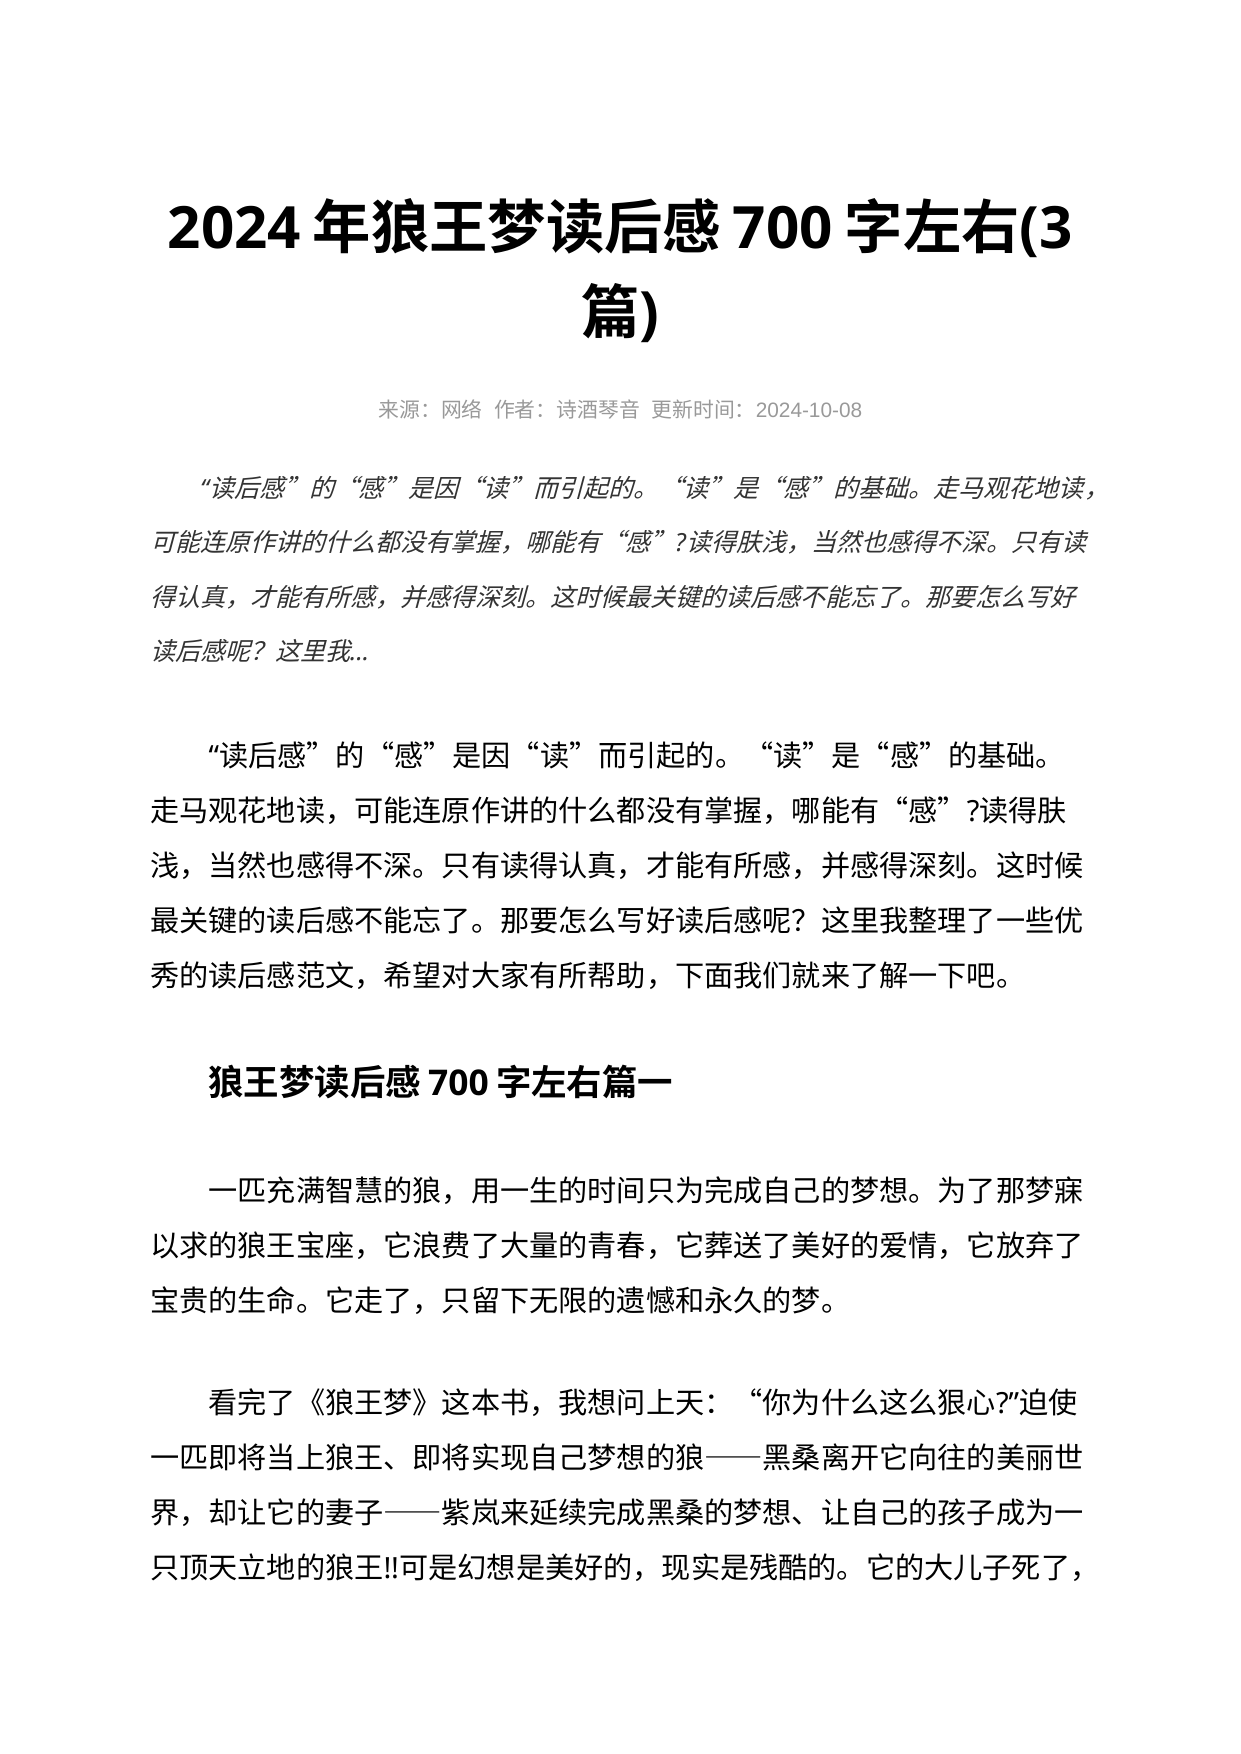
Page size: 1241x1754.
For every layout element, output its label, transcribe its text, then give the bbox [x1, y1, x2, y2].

text 来源：网络 作者：诗酒琴音 更新时间：2024-10-08 [150, 398, 1090, 422]
text 一匹充满智慧的狼，用一生的时间只为完成自己的梦想。为了那梦寐以求的狼王宝座，它浪费了大量的青春，它葬送了美好的爱情，它放弃了宝贵的生命。它走了，只留下无限的遗憾和永久的梦。 [150, 1168, 1090, 1320]
text 狼王梦读后感700字左右篇一 [150, 1054, 1090, 1106]
subtitle 2024年狼王梦读后感700字左右(3篇) [150, 181, 1090, 351]
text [150, 1379, 1090, 1587]
text “读后感”的“感”是因“读”而引起的。“读”是“感”的基础。走马观花地读，可能连原作讲的什么都没有掌握，哪能有“感”?读得肤浅，当然也感得不深。只有读得认真，才能有所感，并感得深刻。这时候最关键的读后感不能忘了。那要怎么写好读后感呢？这里我整理了一些优秀的读后感范文，希望对大家有所帮助，下面我们就来了解一下吧。 [150, 733, 1090, 995]
text “读后感”的“感”是因“读”而引起的。“读”是“感”的基础。走马观花地读，可能连原作讲的什么都没有掌握，哪能有“感”?读得肤浅，当然也感得不深。只有读得认真，才能有所感，并感得深刻。这时候最关键的读后感不能忘了。那要怎么写好读后感呢？这里我... [150, 468, 1090, 668]
